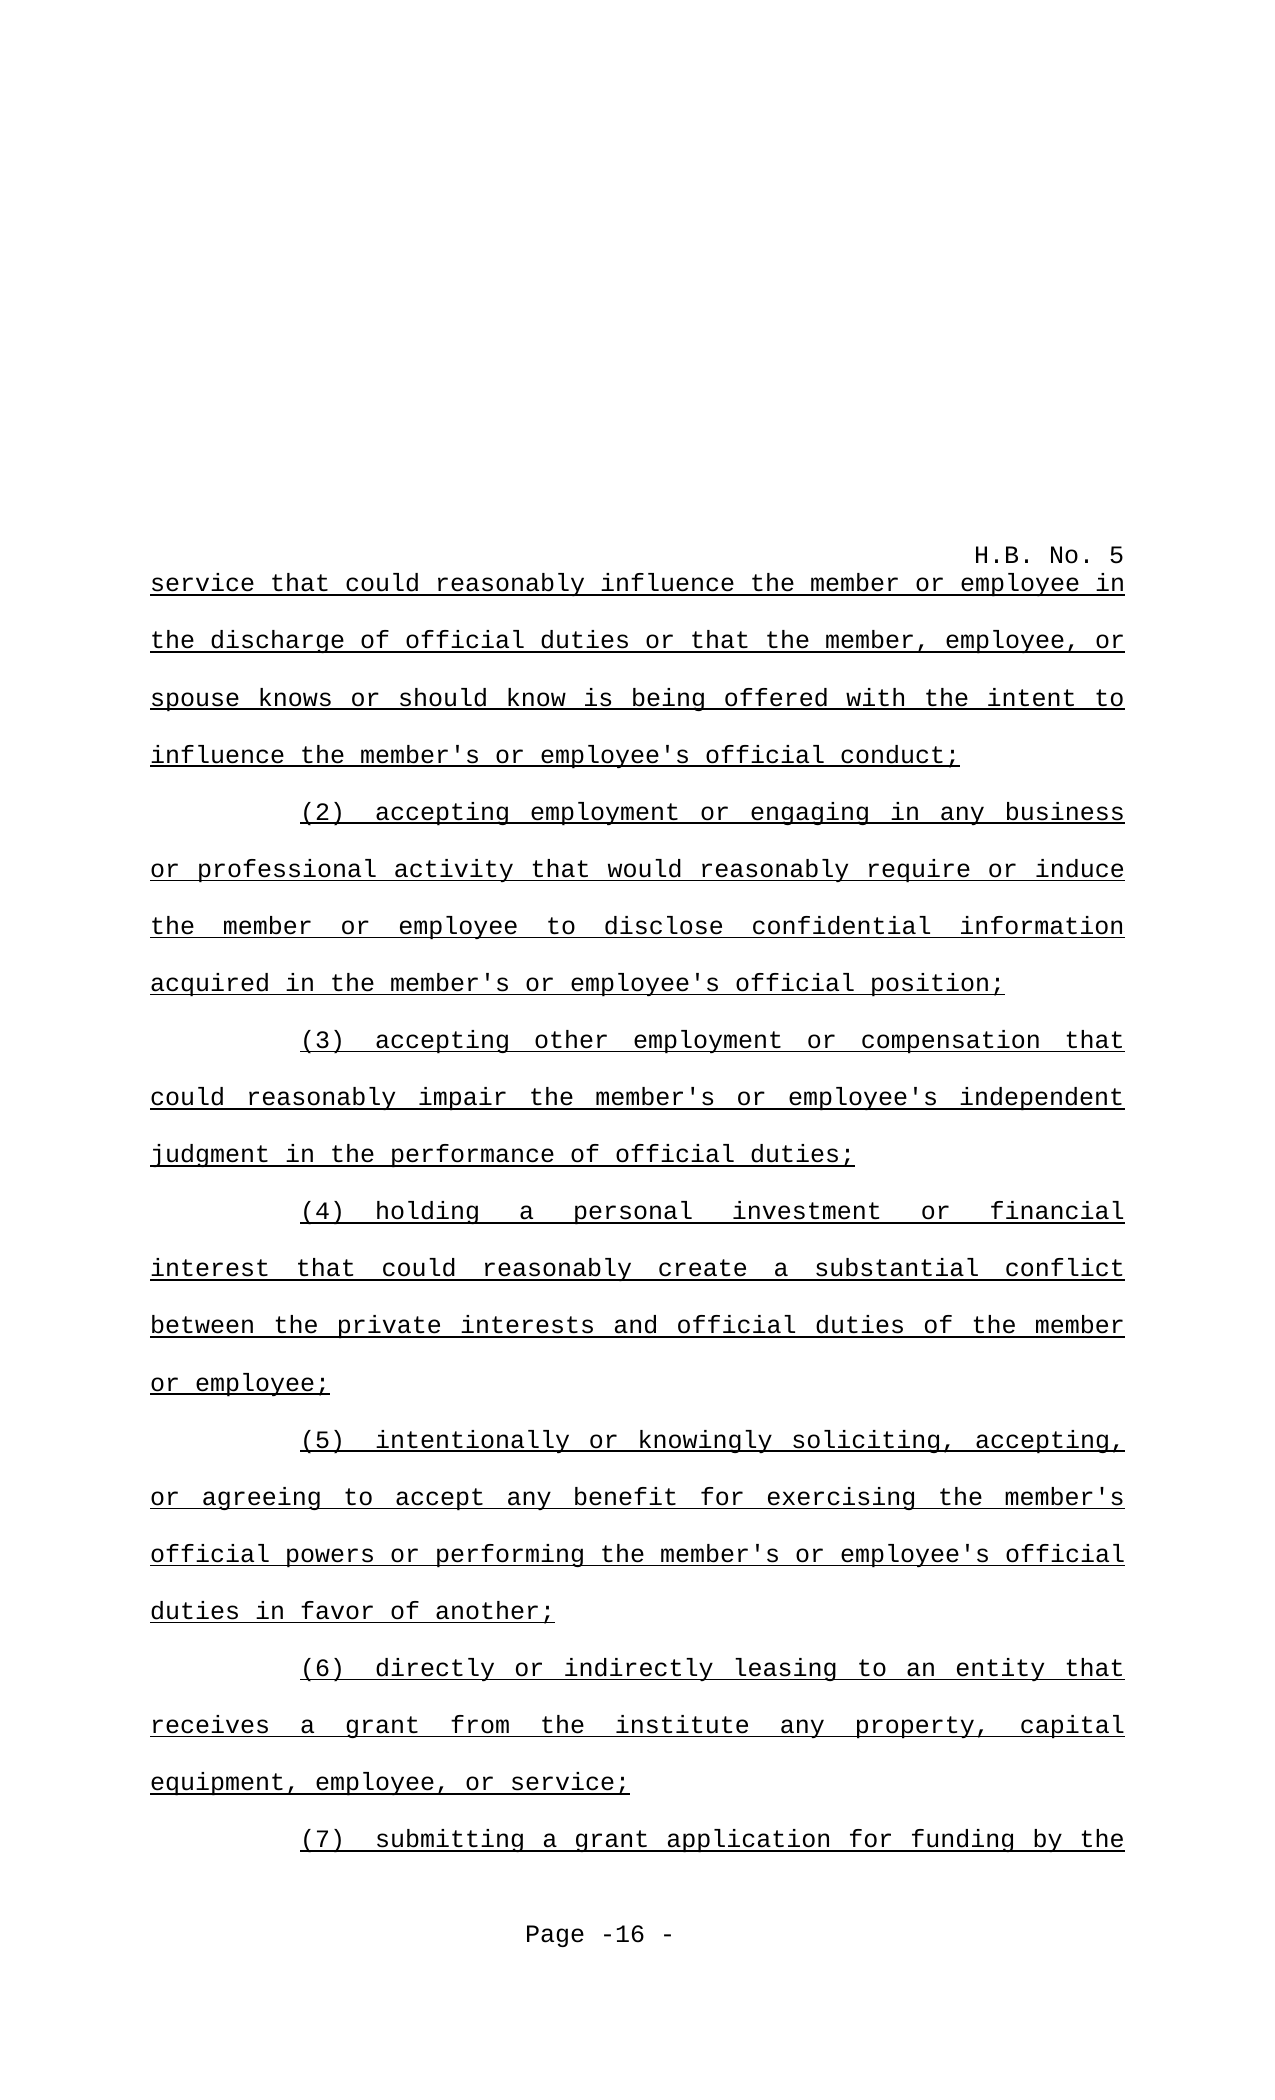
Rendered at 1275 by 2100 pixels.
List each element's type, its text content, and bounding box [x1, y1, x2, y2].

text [150, 1827, 1125, 1855]
text (4) holding a personal investment or financial interest that could reasonably create a substantial conflict between the private interests and official duties of the member or employee; [150, 1338, 1125, 1398]
text (4) holding a personal investment or financial interest that could reasonably create a substantial conflict between the private interests and official duties of the member or employee; [150, 1281, 1125, 1336]
text (3) accepting other employment or compensation that could reasonably impair the member's or employee's independent judgment in the performance of official duties; [150, 1027, 1125, 1108]
text (5) intentionally or knowingly soliciting, accepting, or agreeing to accept any benefit for exercising the member's official powers or performing the member's or employee's official duties in favor of another; [150, 1566, 1125, 1627]
text (5) intentionally or knowingly soliciting, accepting, or agreeing to accept any benefit for exercising the member's official powers or performing the member's or employee's official duties in favor of another; [150, 1427, 1125, 1508]
text (6) directly or indirectly leasing to an entity that receives a grant from the institute any property, capital equipment, employee, or service; [150, 1737, 1125, 1798]
text (4) holding a personal investment or financial interest that could reasonably create a substantial conflict between the private interests and official duties of the member or employee; [150, 1199, 1125, 1279]
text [150, 571, 1125, 594]
text (2) accepting employment or engaging in any business or professional activity that would reasonably require or induce the member or employee to disclose confidential information acquired in the member's or employee's official position; [150, 799, 1125, 880]
text (2) accepting employment or engaging in any business or professional activity that would reasonably require or induce the member or employee to disclose confidential information acquired in the member's or employee's official position; [150, 938, 1125, 999]
text (5) intentionally or knowingly soliciting, accepting, or agreeing to accept any benefit for exercising the member's official powers or performing the member's or employee's official duties in favor of another; [150, 1509, 1125, 1565]
text (6) directly or indirectly leasing to an entity that receives a grant from the institute any property, capital equipment, employee, or service; [150, 1655, 1125, 1736]
text (2) accepting employment or engaging in any business or professional activity that would reasonably require or induce the member or employee to disclose confidential information acquired in the member's or employee's official position; [150, 881, 1125, 937]
text (3) accepting other employment or compensation that could reasonably impair the member's or employee's independent judgment in the performance of official duties; [150, 1110, 1125, 1170]
